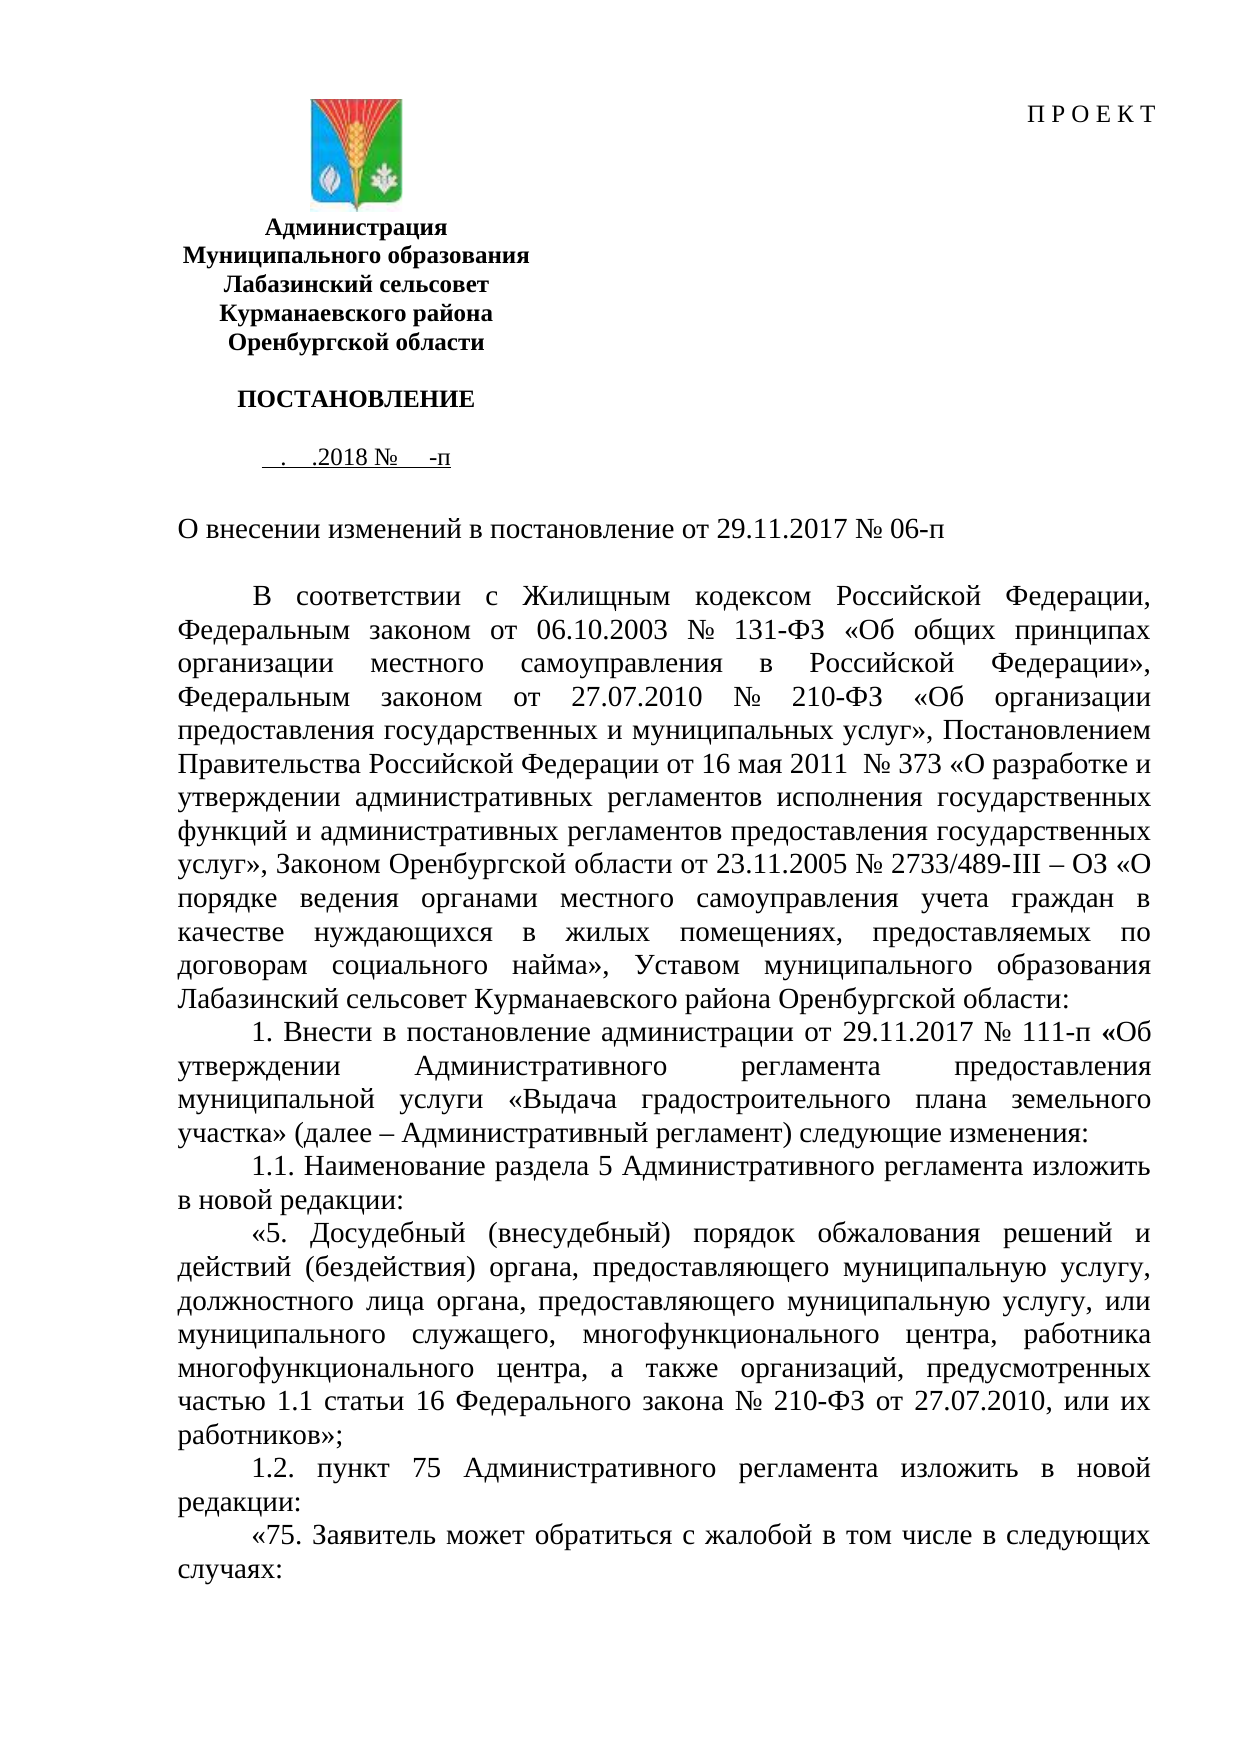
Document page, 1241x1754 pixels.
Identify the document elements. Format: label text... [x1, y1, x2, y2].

table_header Администрация Муниципального образования Лабазинский сельсовет Курманаевского района Оренбургской области ПОСТАНОВЛЕНИЕ . .2018 № -п [166, 99, 546, 511]
text 1.2. пункт 75 Административного регламента изложить в новой редакции: [177, 1450, 1152, 1517]
text «75. Заявитель может обратиться с жалобой в том числе в следующих случаях: [177, 1517, 1152, 1584]
text О внесении изменений в постановление от 29.11.2017 № 06-п [177, 511, 1152, 545]
text «5. Досудебный (внесудебный) порядок обжалования решений и действий (бездействия) органа, предоставляющего муниципальную услугу, должностного лица органа, предоставляющего муниципальную услугу, или муниципального служащего, многофункционального центра, работника многофункционального центра, а также организаций, предусмотренных частью 1.1 статьи 16 Федерального закона № 210-ФЗ от 27.07.2010, или их работников»; [177, 1216, 1152, 1450]
table_header П Р О Е К Т [546, 99, 1167, 511]
picture [310, 99, 403, 212]
text 1. Внести в постановление администрации от 29.11.2017 № 111-п «Об утверждении Административного регламента предоставления муниципальной услуги «Выдача градостроительного плана земельного участка» (далее – Административный регламент) следующие изменения: [177, 1014, 1152, 1148]
text В соответствии с Жилищным кодексом Российской Федерации, Федеральным законом от 06.10.2003 № 131-ФЗ «Об общих принципах организации местного самоуправления в Российской Федерации», Федеральным законом от 27.07.2010 № 210-ФЗ «Об организации предоставления государственных и муниципальных услуг», Постановлением Правительства Российской Федерации от 16 мая 2011 № 373 «О разработке и утверждении административных регламентов исполнения государственных функций и административных регламентов предоставления государственных услуг», Законом Оренбургской области от 23.11.2005 № 2733/489-III – ОЗ «О порядке ведения органами местного самоуправления учета граждан в качестве нуждающихся в жилых помещениях, предоставляемых по договорам социального найма», Уставом муниципального образования Лабазинский сельсовет Курманаевского района Оренбургской области: [177, 578, 1152, 1014]
text 1.1. Наименование раздела 5 Административного регламента изложить в новой редакции: [177, 1148, 1152, 1216]
